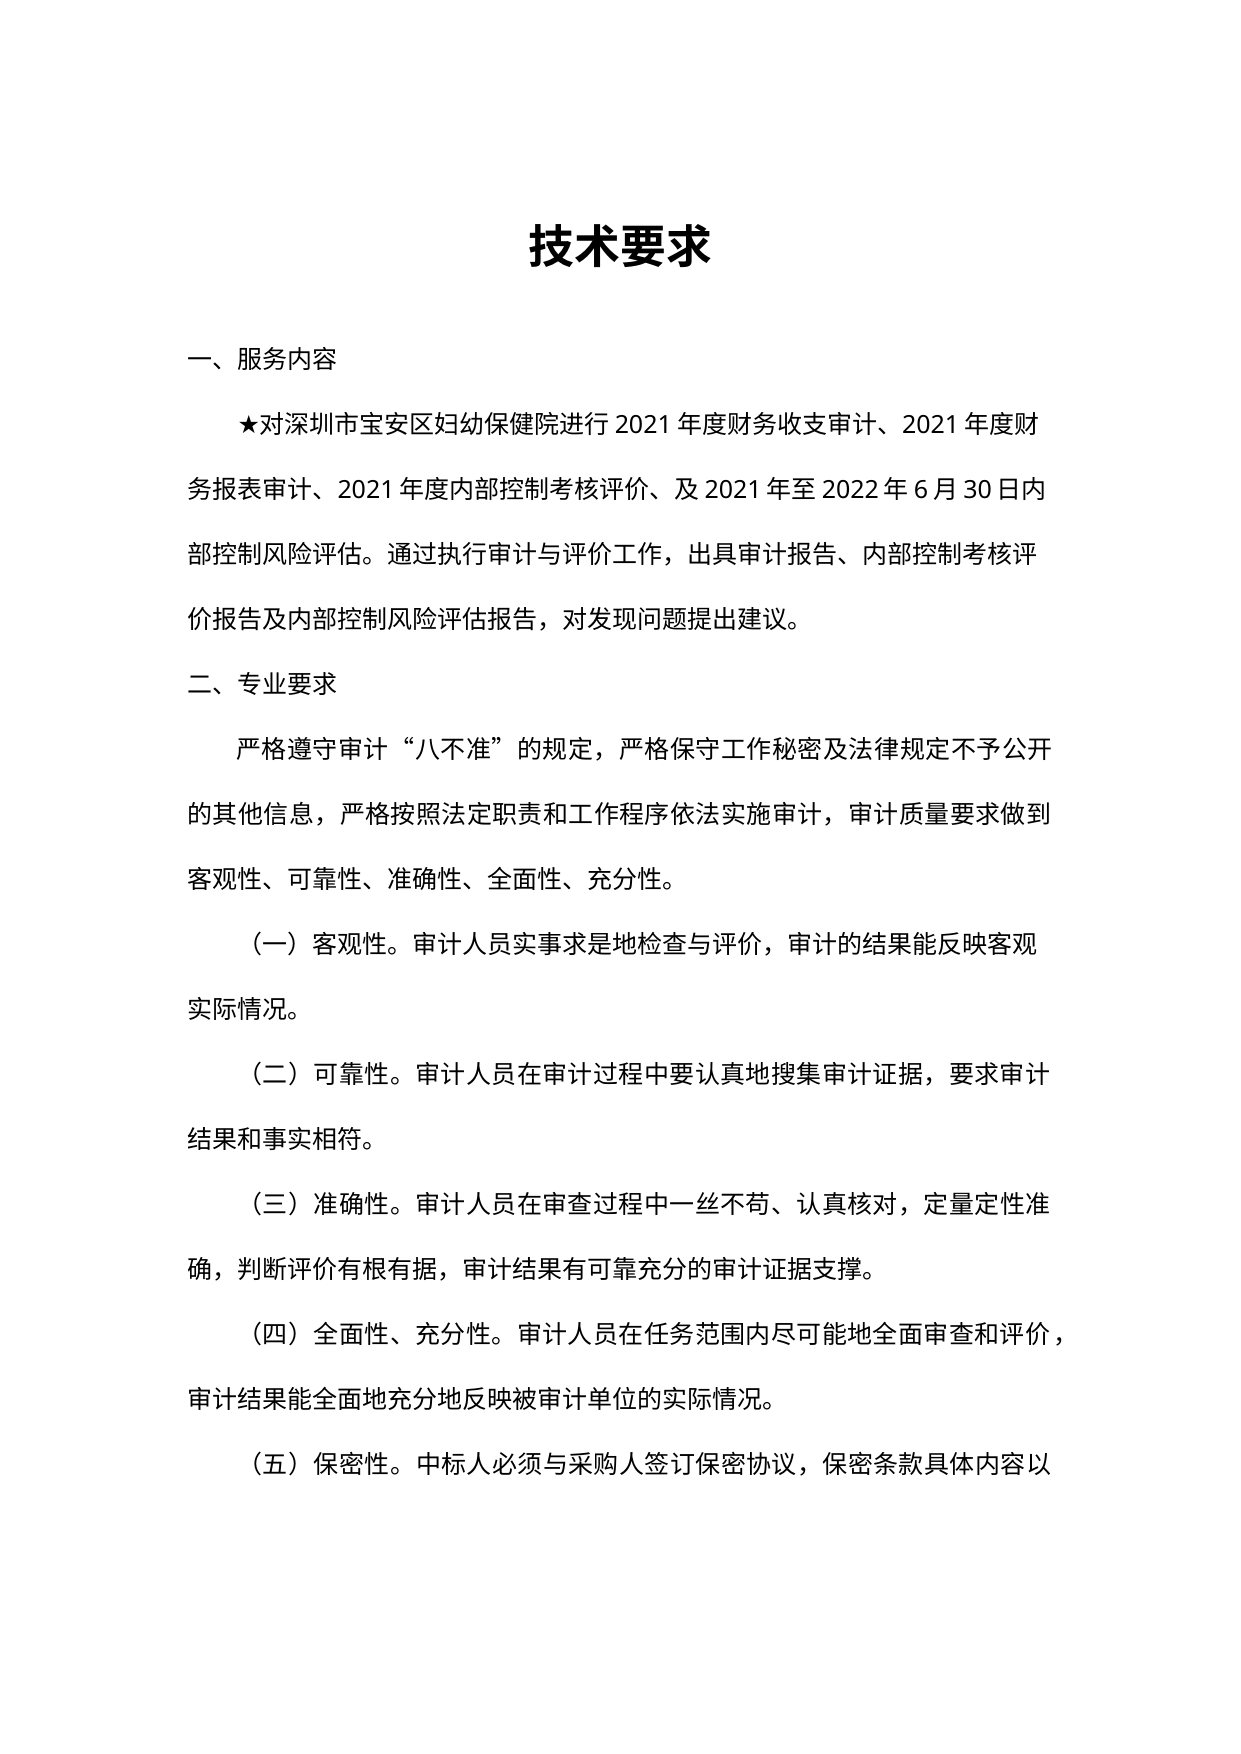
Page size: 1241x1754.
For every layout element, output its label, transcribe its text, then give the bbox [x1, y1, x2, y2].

text 严格遵守审计“八不准”的规定，严格保守工作秘密及法律规定不予公开的其他信息，严格按照法定职责和工作程序依法实施审计，审计质量要求做到客观性、可靠性、准确性、全面性、充分性。 [187, 715, 1053, 910]
text ★对深圳市宝安区妇幼保健院进行2021年度财务收支审计、2021年度财务报表审计、2021年度内部控制考核评价、及2021年至2022年6月30日内部控制风险评估。通过执行审计与评价工作，出具审计报告、内部控制考核评价报告及内部控制风险评估报告，对发现问题提出建议。 [187, 390, 1053, 650]
text 一、服务内容 [187, 325, 1053, 390]
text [187, 1430, 1053, 1495]
text （一）客观性。审计人员实事求是地检查与评价，审计的结果能反映客观实际情况。 [187, 910, 1053, 1040]
text （三）准确性。审计人员在审查过程中一丝不苟、认真核对，定量定性准确，判断评价有根有据，审计结果有可靠充分的审计证据支撑。 [187, 1170, 1053, 1300]
text （二）可靠性。审计人员在审计过程中要认真地搜集审计证据，要求审计结果和事实相符。 [187, 1040, 1053, 1170]
text 二、专业要求 [187, 650, 1053, 715]
text （四）全面性、充分性。审计人员在任务范围内尽可能地全面审查和评价，审计结果能全面地充分地反映被审计单位的实际情况。 [187, 1300, 1053, 1430]
text 技术要求 [187, 194, 1053, 292]
